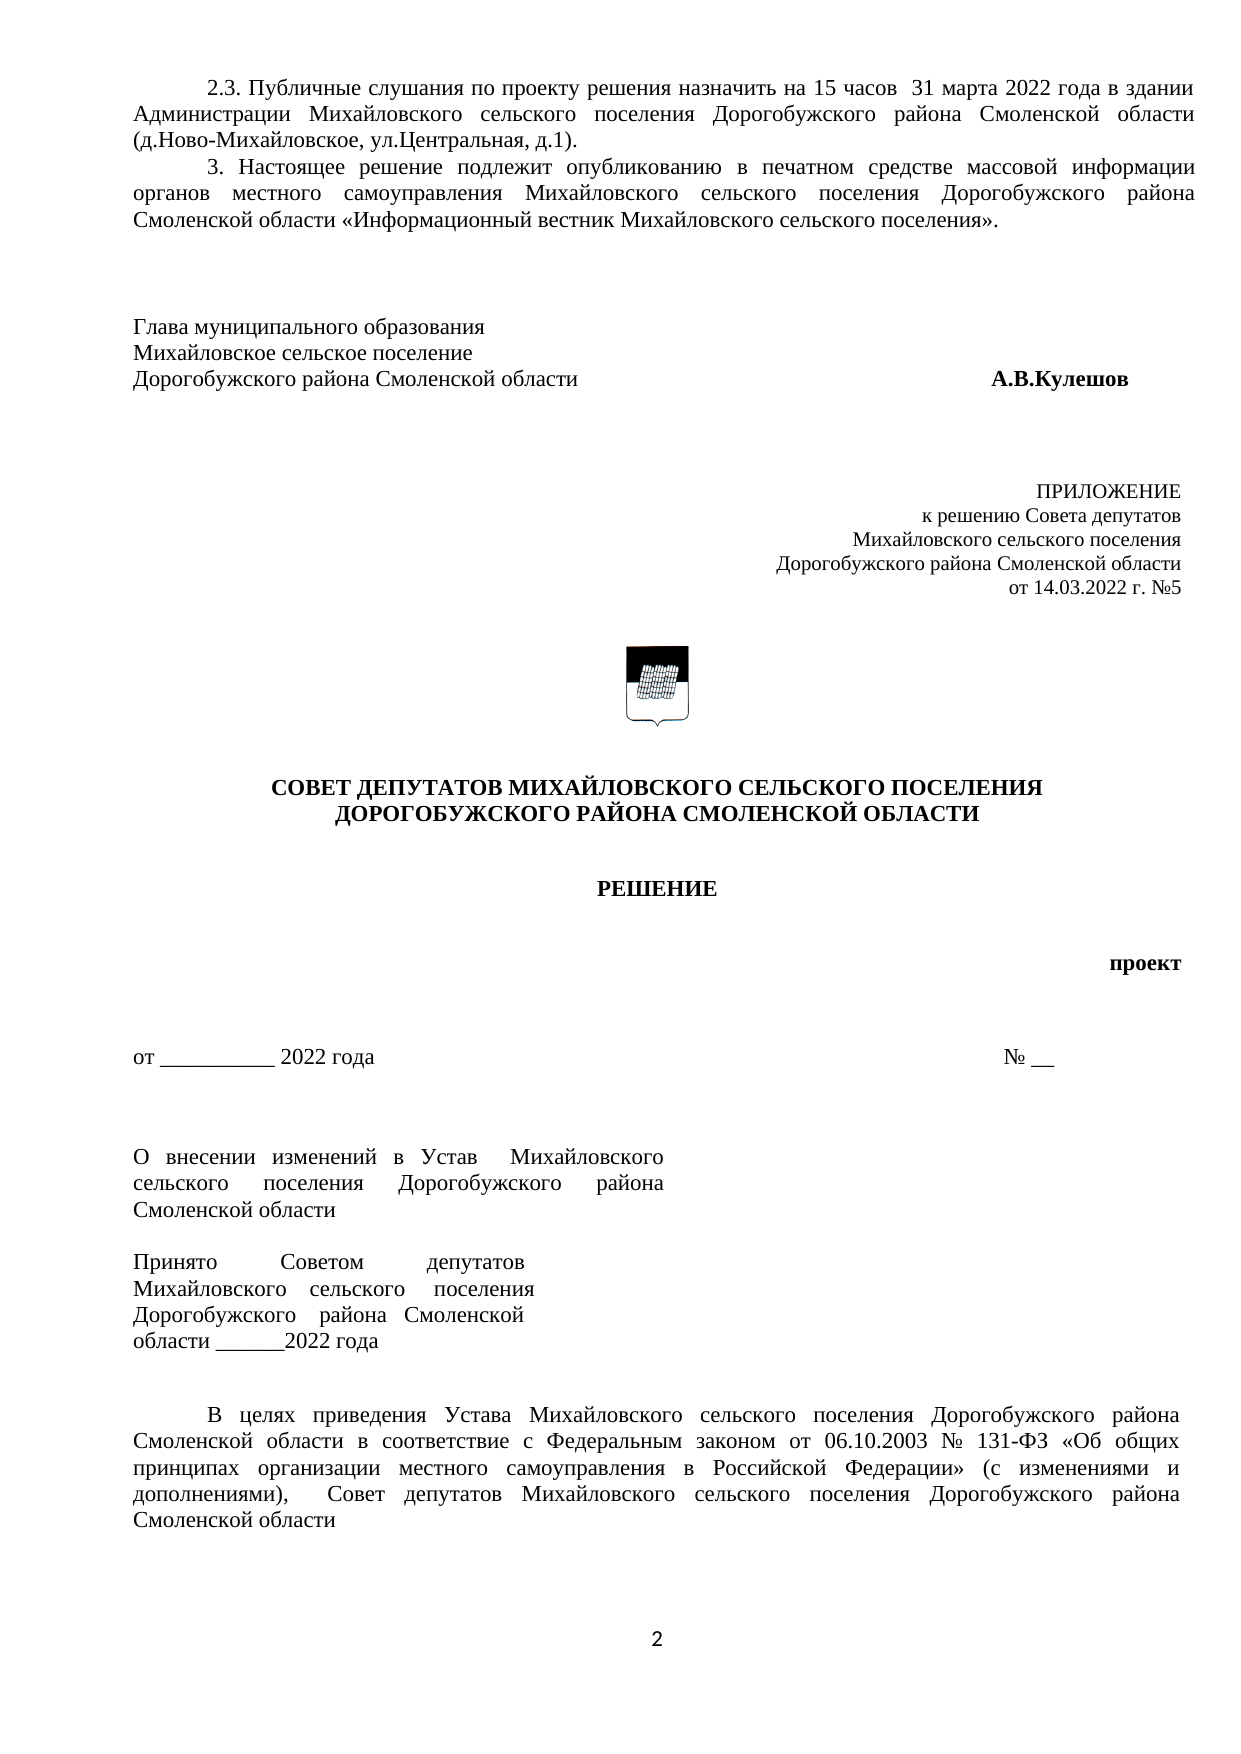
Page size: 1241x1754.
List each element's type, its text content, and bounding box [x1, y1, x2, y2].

text В целях приведения Устава Михайловского сельского поселения Дорогобужского района Смоленской области в соответствие с Федеральным законом от 06.10.2003 № 131-ФЗ «Об общих принципах организации местного самоуправления в Российской Федерации» (с изменениями и дополнениями), Совет депутатов Михайловского сельского поселения Дорогобужского района Смоленской области [133, 1401, 1181, 1533]
text 2.3. Публичные слушания по проекту решения назначить на 15 часов 31 марта 2022 года в здании Администрации Михайловского сельского поселения Дорогобужского района Смоленской области (д.Ново-Михайловское, ул.Центральная, д.1). [133, 74, 1196, 153]
text ПРИЛОЖЕНИЕ [723, 479, 1181, 503]
subtitle СОВЕТ ДЕПУТАТОВ МИХАЙЛОВСКОГО СЕЛЬСКОГО ПОСЕЛЕНИЯ [133, 773, 1181, 800]
text РЕШЕНИЕ [133, 875, 1181, 901]
table_header от __________ 2022 года № __ [122, 996, 1192, 1090]
text Дорогобужского района Смоленской области А.В.Кулешов [133, 365, 1181, 392]
text Михайловского сельского поселения Дорогобужского района Смоленской области [723, 527, 1181, 575]
text Глава муниципального образования [133, 313, 1181, 339]
text Дорогобужского района Смоленской [133, 1301, 1181, 1327]
text 3. Настоящее решение подлежит опубликованию в печатном средстве массовой информации органов местного самоуправления Михайловского сельского поселения Дорогобужского района Смоленской области «Информационный вестник Михайловского сельского поселения». [133, 153, 1196, 232]
text Принято Советом депутатов [133, 1248, 1181, 1275]
text Михайловского сельского поселения [133, 1275, 1181, 1301]
text от 14.03.2022 г. №5 [723, 575, 1181, 599]
text области ______2022 года [133, 1327, 532, 1354]
subtitle ДОРОГОБУЖСКОГО РАЙОНА СМОЛЕНСКОЙ ОБЛАСТИ [133, 800, 1181, 826]
text проект [133, 949, 1181, 975]
text к решению Совета депутатов [723, 503, 1181, 527]
text О внесении изменений в Устав Михайловского сельского поселения Дорогобужского района Смоленской области [133, 1143, 664, 1222]
picture [625, 646, 690, 727]
text Михайловское сельское поселение [133, 339, 1181, 365]
